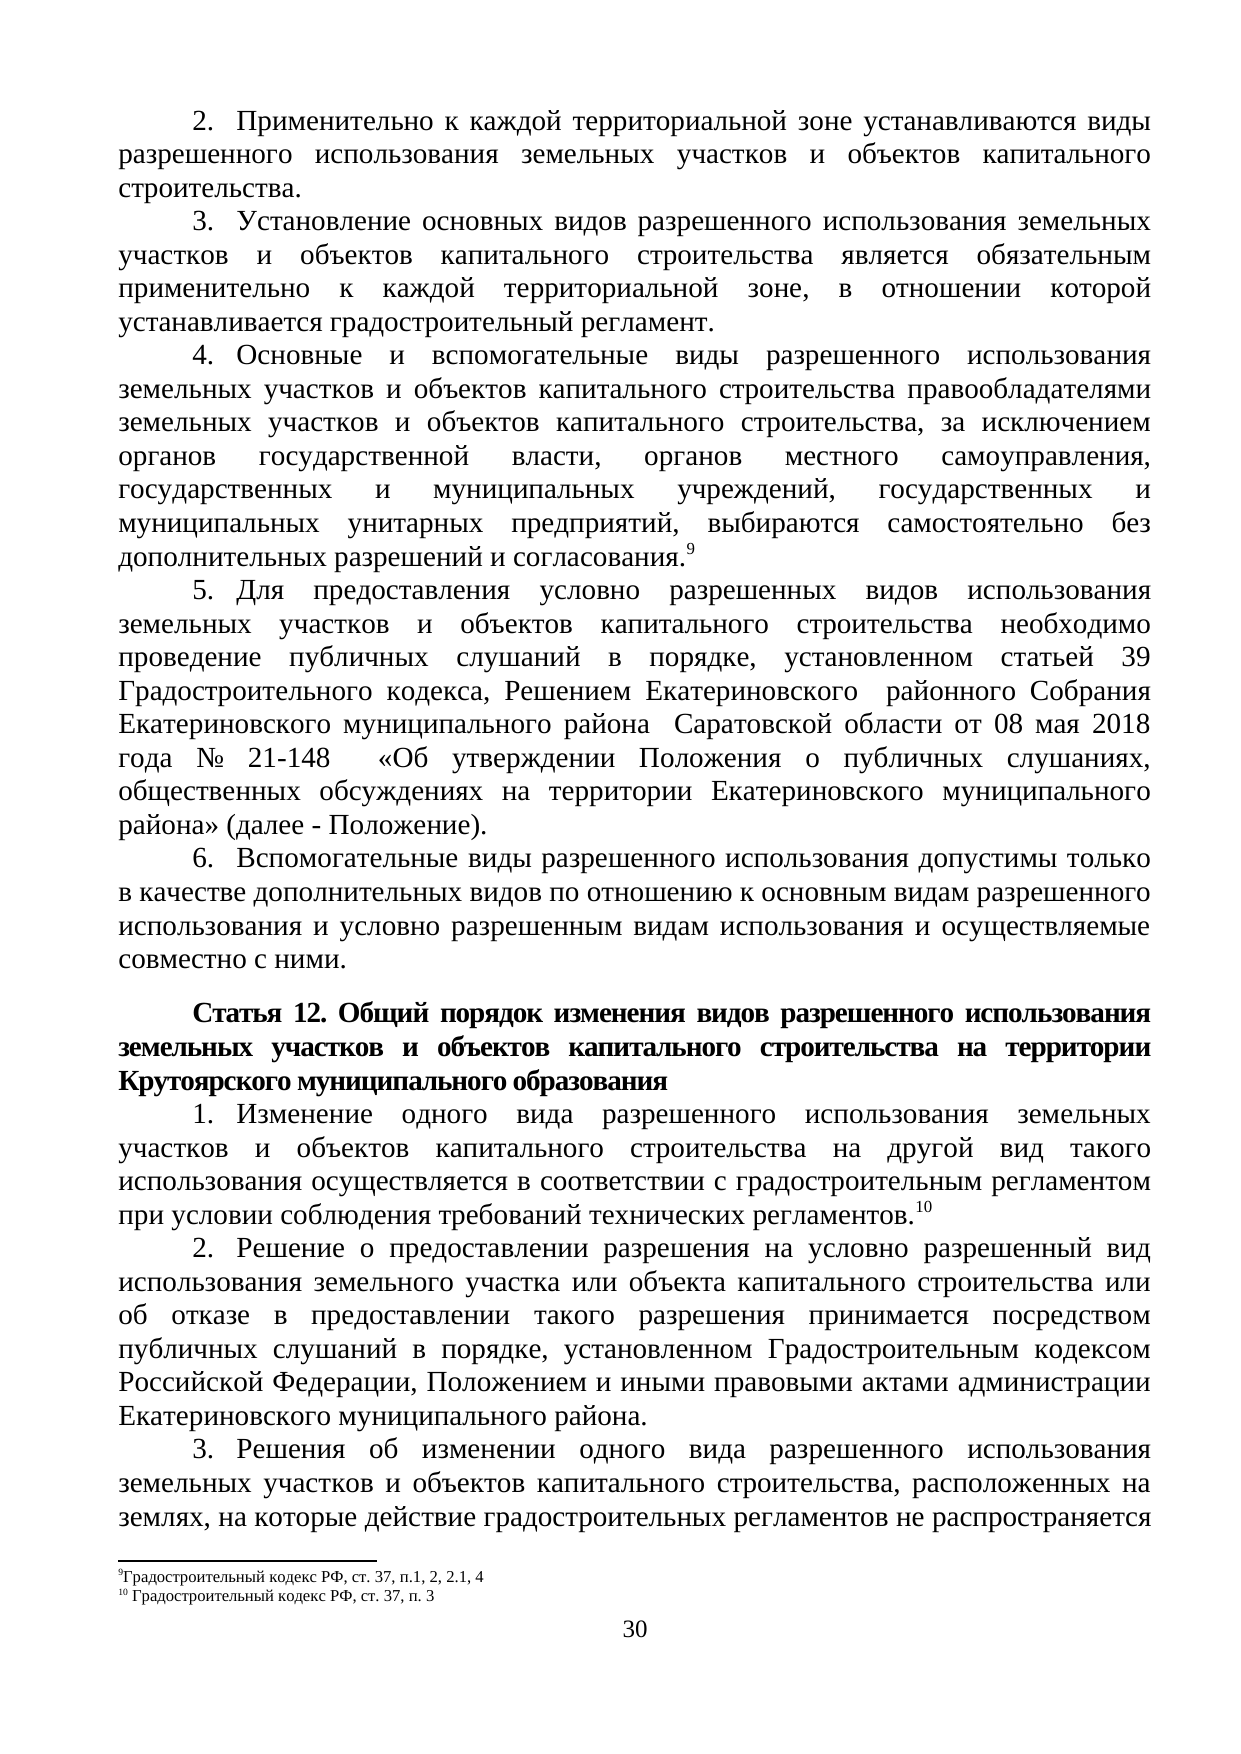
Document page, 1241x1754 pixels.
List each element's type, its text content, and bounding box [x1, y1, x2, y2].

list Установление основных видов разрешенного использования земельных участков и объектов капитального строительства является обязательным применительно к каждой территориальной зоне, в отношении которой устанавливается градостроительный регламент. [118, 203, 1152, 337]
list Изменение одного вида разрешенного использования земельных участков и объектов капитального строительства на другой вид такого использования осуществляется в соответствии с градостроительным регламентом при условии соблюдения требований технических регламентов. [118, 1096, 1152, 1230]
list Применительно к каждой территориальной зоне устанавливаются виды разрешенного использования земельных участков и объектов капитального строительства. [118, 103, 1152, 203]
list Вспомогательные виды разрешенного использования допустимы только в качестве дополнительных видов по отношению к основным видам разрешенного использования и условно разрешенным видам использования и осуществляемые совместно с ними. [118, 841, 1152, 975]
subtitle Статья 12. Общий порядок изменения видов разрешенного использования земельных участков и объектов капитального строительства на территории Крутоярского муниципального образования [118, 996, 1152, 1096]
list Основные и вспомогательные виды разрешенного использования земельных участков и объектов капитального строительства правообладателями земельных участков и объектов капитального строительства, за исключением органов государственной власти, органов местного самоуправления, государственных и муниципальных учреждений, государственных и муниципальных унитарных предприятий, выбираются самостоятельно без дополнительных разрешений и согласования. [118, 337, 1152, 572]
list Решение о предоставлении разрешения на условно разрешенный вид использования земельного участка или объекта капитального строительства или об отказе в предоставлении такого разрешения принимается посредством публичных слушаний в порядке, установленном Градостроительным кодексом Российской Федерации, Положением и иными правовыми актами администрации Екатериновского муниципального района. [118, 1230, 1152, 1432]
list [118, 1432, 1152, 1532]
list Для предоставления условно разрешенных видов использования земельных участков и объектов капитального строительства необходимо проведение публичных слушаний в порядке, установленном статьей 39 Градостроительного кодекса, Решением Екатериновского районного Собрания Екатериновского муниципального района Саратовской области от 08 мая 2018 года № 21-148 «Об утверждении Положения о публичных слушаниях, общественных обсуждениях на территории Екатериновского муниципального района» (далее - Положение). [118, 572, 1152, 841]
